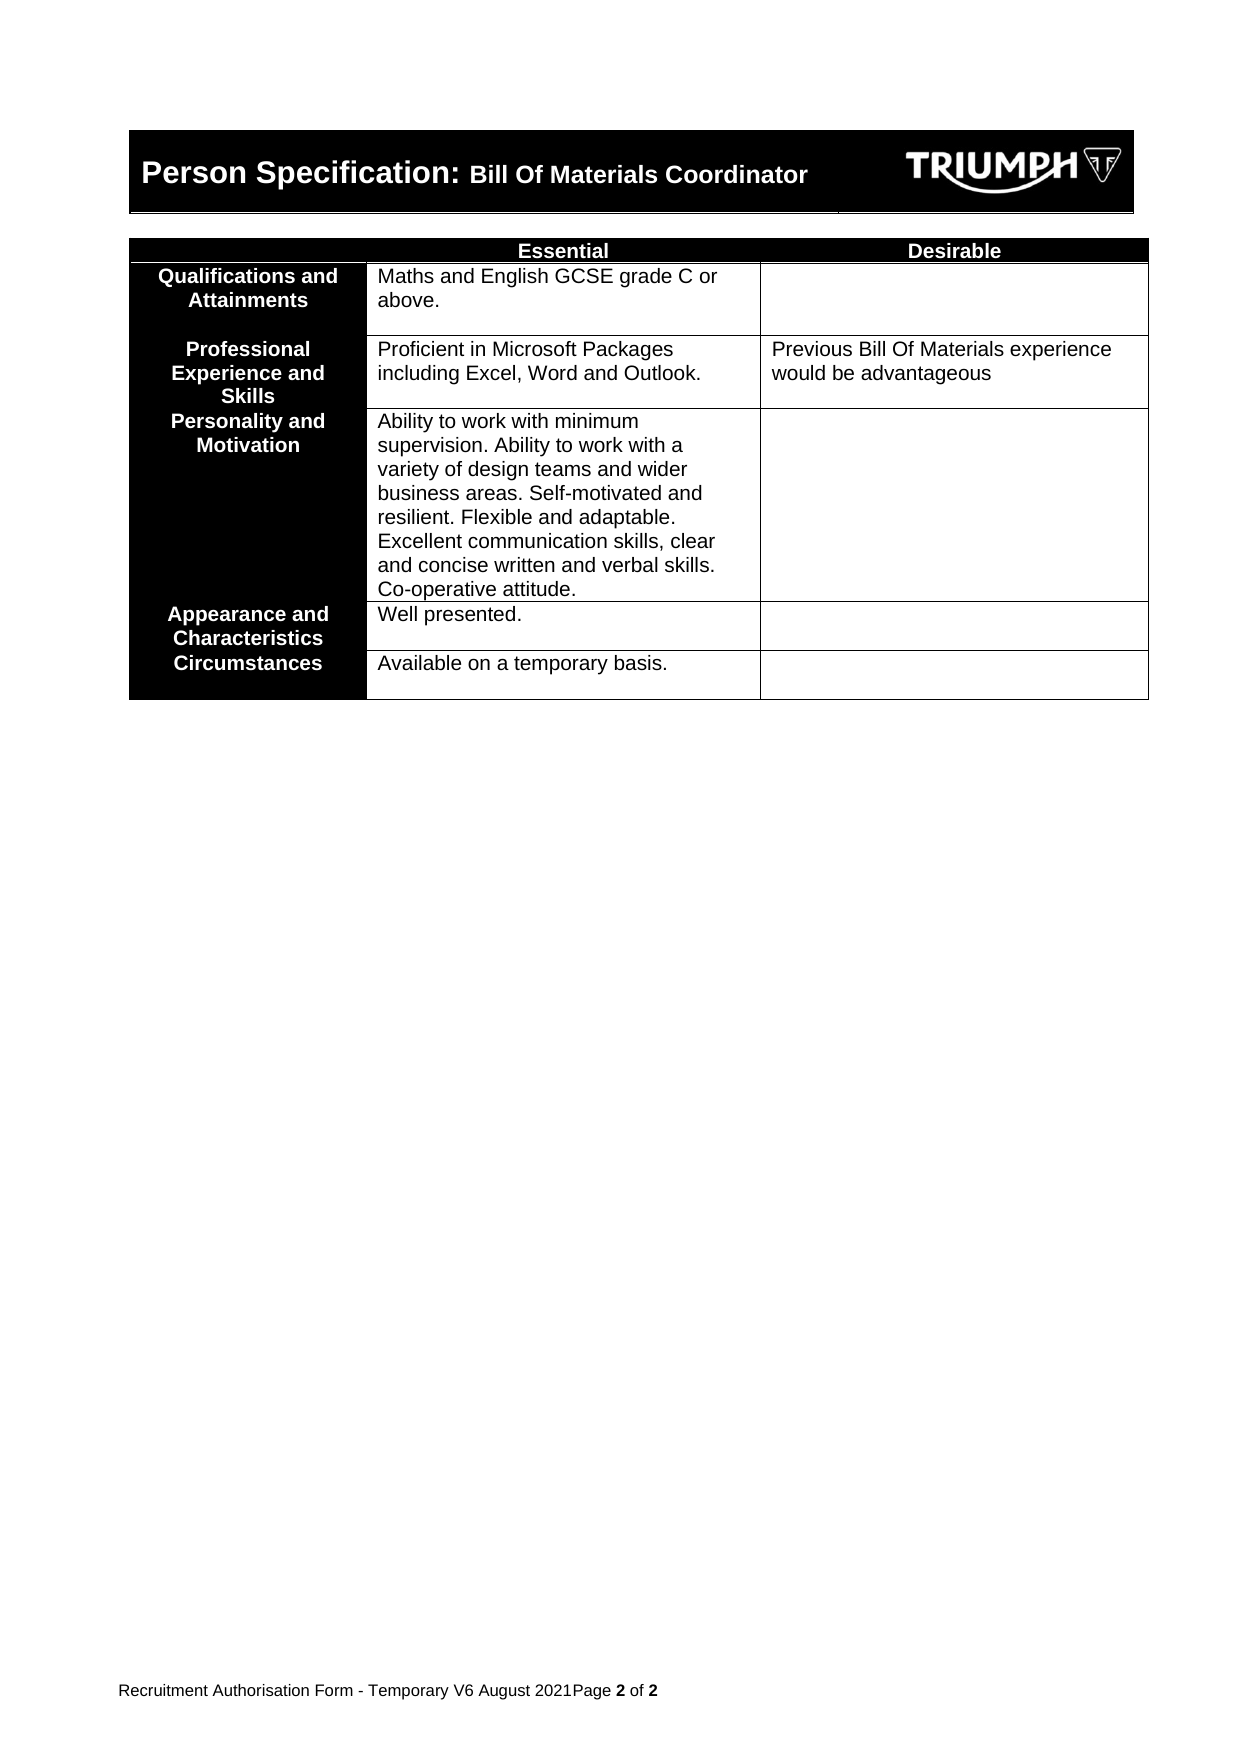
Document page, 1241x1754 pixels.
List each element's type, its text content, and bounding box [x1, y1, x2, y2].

table_header Person Specification: Bill Of Materials Coordinator [131, 131, 838, 212]
table_header Essential [367, 239, 760, 262]
table_cell [761, 602, 1148, 650]
table_cell Available on a temporary basis. [367, 651, 760, 699]
table_cell Personality and Motivation [131, 409, 366, 601]
table_cell [761, 651, 1148, 699]
table_cell [761, 409, 1148, 601]
table_cell Ability to work with minimum supervision. Ability to work with a variety of design teams and wider business areas. Self-motivated and resilient. Flexible and adaptable. Excellent communication skills, clear and concise written and verbal skills. Co-operative attitude. [367, 409, 760, 601]
table_cell Qualifications and Attainments [131, 264, 366, 335]
table_cell [761, 264, 1148, 335]
picture [903, 147, 1123, 196]
table_header Desirable [761, 239, 1148, 262]
table_cell Circumstances [131, 651, 366, 699]
table_cell Professional Experience and Skills [131, 336, 366, 408]
table_header [839, 131, 1133, 212]
table_cell Well presented. [367, 602, 760, 650]
table_cell Appearance and Characteristics [131, 602, 366, 650]
table_cell Proficient in Microsoft Packages including Excel, Word and Outlook. [367, 336, 760, 408]
table_cell Maths and English GCSE grade C or above. [367, 264, 760, 335]
table_header [131, 239, 366, 262]
table_cell Previous Bill Of Materials experience would be advantageous [761, 336, 1148, 408]
